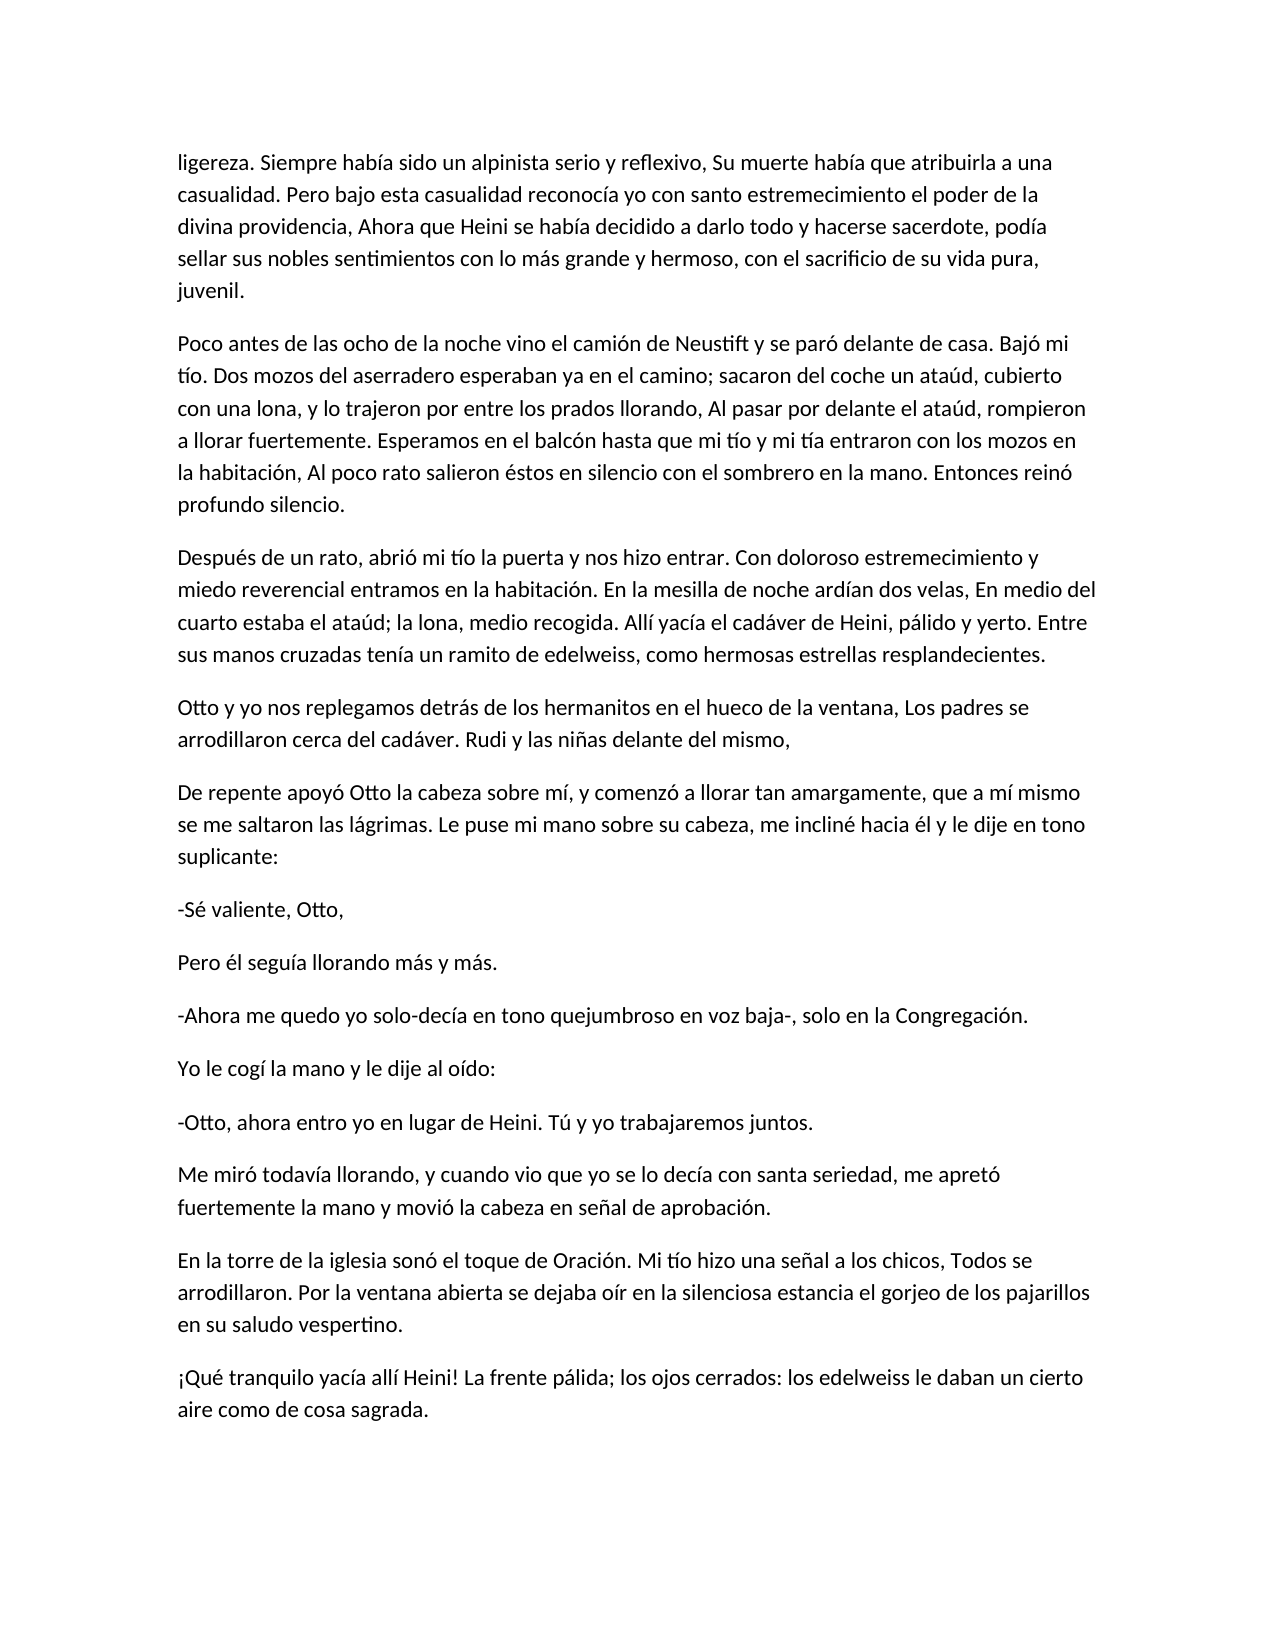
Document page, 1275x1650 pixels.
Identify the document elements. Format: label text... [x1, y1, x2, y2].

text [177, 148, 1098, 304]
text Me miró todavía llorando, y cuando vio que yo se lo decía con santa seriedad, me apretó fuertemente la mano y movió la cabeza en señal de aprobación. [177, 1161, 1098, 1221]
text Pero él seguía llorando más y más. [177, 948, 1098, 977]
text Después de un rato, abrió mi tío la puerta y nos hizo entrar. Con doloroso estremecimiento y miedo reverencial entramos en la habitación. En la mesilla de noche ardían dos velas, En medio del cuarto estaba el ataúd; la lona, medio recogida. Allí yacía el cadáver de Heini, pálido y yerto. Entre sus manos cruzadas tenía un ramito de edelweiss, como hermosas estrellas resplandecientes. [177, 543, 1098, 668]
text ¡Qué tranquilo yacía allí Heini! La frente pálida; los ojos cerrados: los edelweiss le daban un cierto aire como de cosa sagrada. [177, 1363, 1098, 1423]
text De repente apoyó Otto la cabeza sobre mí, y comenzó a llorar tan amargamente, que a mí mismo se me saltaron las lágrimas. Le puse mi mano sobre su cabeza, me incliné hacia él y le dije en tono suplicante: [177, 778, 1098, 871]
text Yo le cogí la mano y le dije al oído: [177, 1054, 1098, 1083]
text -Otto, ahora entro yo en lugar de Heini. Tú y yo trabajaremos juntos. [177, 1108, 1098, 1136]
text -Ahora me quedo yo solo-decía en tono quejumbroso en voz baja-, solo en la Congregación. [177, 1002, 1098, 1029]
text En la torre de la iglesia sonó el toque de Oración. Mi tío hizo una señal a los chicos, Todos se arrodillaron. Por la ventana abierta se dejaba oír en la silenciosa estancia el gorjeo de los pajarillos en su saludo vespertino. [177, 1246, 1098, 1338]
text Otto y yo nos replegamos detrás de los hermanitos en el hueco de la ventana, Los padres se arrodillaron cerca del cadáver. Rudi y las niñas delante del mismo, [177, 693, 1098, 753]
text Poco antes de las ocho de la noche vino el camión de Neustift y se paró delante de casa. Bajó mi tío. Dos mozos del aserradero esperaban ya en el camino; sacaron del coche un ataúd, cubierto con una lona, y lo trajeron por entre los prados llorando, Al pasar por delante el ataúd, rompieron a llorar fuertemente. Esperamos en el balcón hasta que mi tío y mi tía entraron con los mozos en la habitación, Al poco rato salieron éstos en silencio con el sombrero en la mano. Entonces reinó profundo silencio. [177, 329, 1098, 518]
text -Sé valiente, Otto, [177, 896, 1098, 923]
